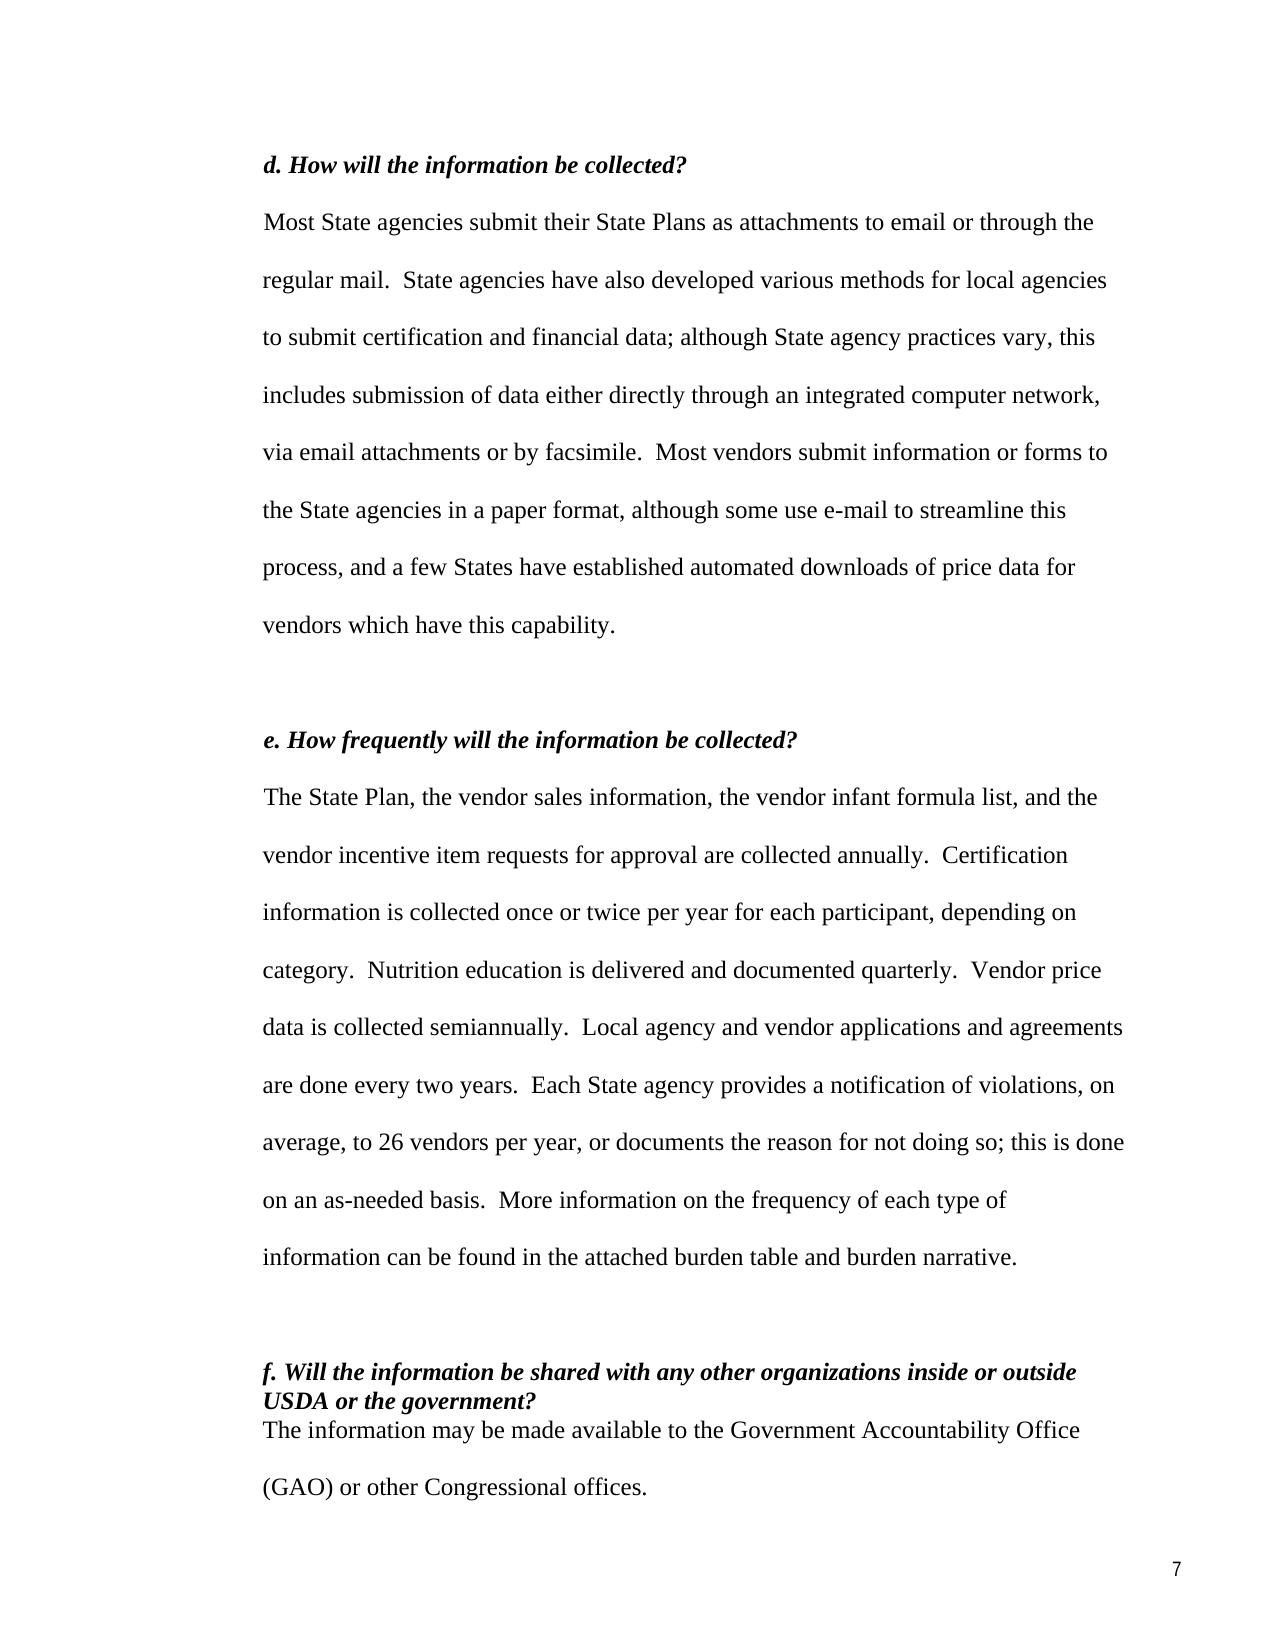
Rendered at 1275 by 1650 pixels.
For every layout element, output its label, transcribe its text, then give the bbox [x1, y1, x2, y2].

text Most State agencies submit their State Plans as attachments to email or through the regular mail. State agencies have also developed various methods for local agencies to submit certification and financial data; although State agency practices vary, this includes submission of data either directly through an integrated computer network, via email attachments or by facsimile. Most vendors submit information or forms to the State agencies in a paper format, although some use e-mail to streamline this process, and a few States have established automated downloads of price data for vendors which have this capability. [262, 207, 1125, 639]
text e. How frequently will the information be collected? [263, 725, 1125, 754]
text f. Will the information be shared with any other organizations inside or outside USDA or the government? [262, 1357, 1125, 1415]
text d. How will the information be collected? [263, 150, 1125, 179]
text The State Plan, the vendor sales information, the vendor infant formula list, and the vendor incentive item requests for approval are collected annually. Certification information is collected once or twice per year for each participant, depending on category. Nutrition education is delivered and documented quarterly. Vendor price data is collected semiannually. Local agency and vendor applications and agreements are done every two years. Each State agency provides a notification of violations, on average, to 26 vendors per year, or documents the reason for not doing so; this is done on an as-needed basis. More information on the frequency of each type of information can be found in the attached burden table and burden narrative. [262, 782, 1125, 1271]
text The information may be made available to the Government Accountability Office (GAO) or other Congressional offices. [262, 1415, 1125, 1501]
